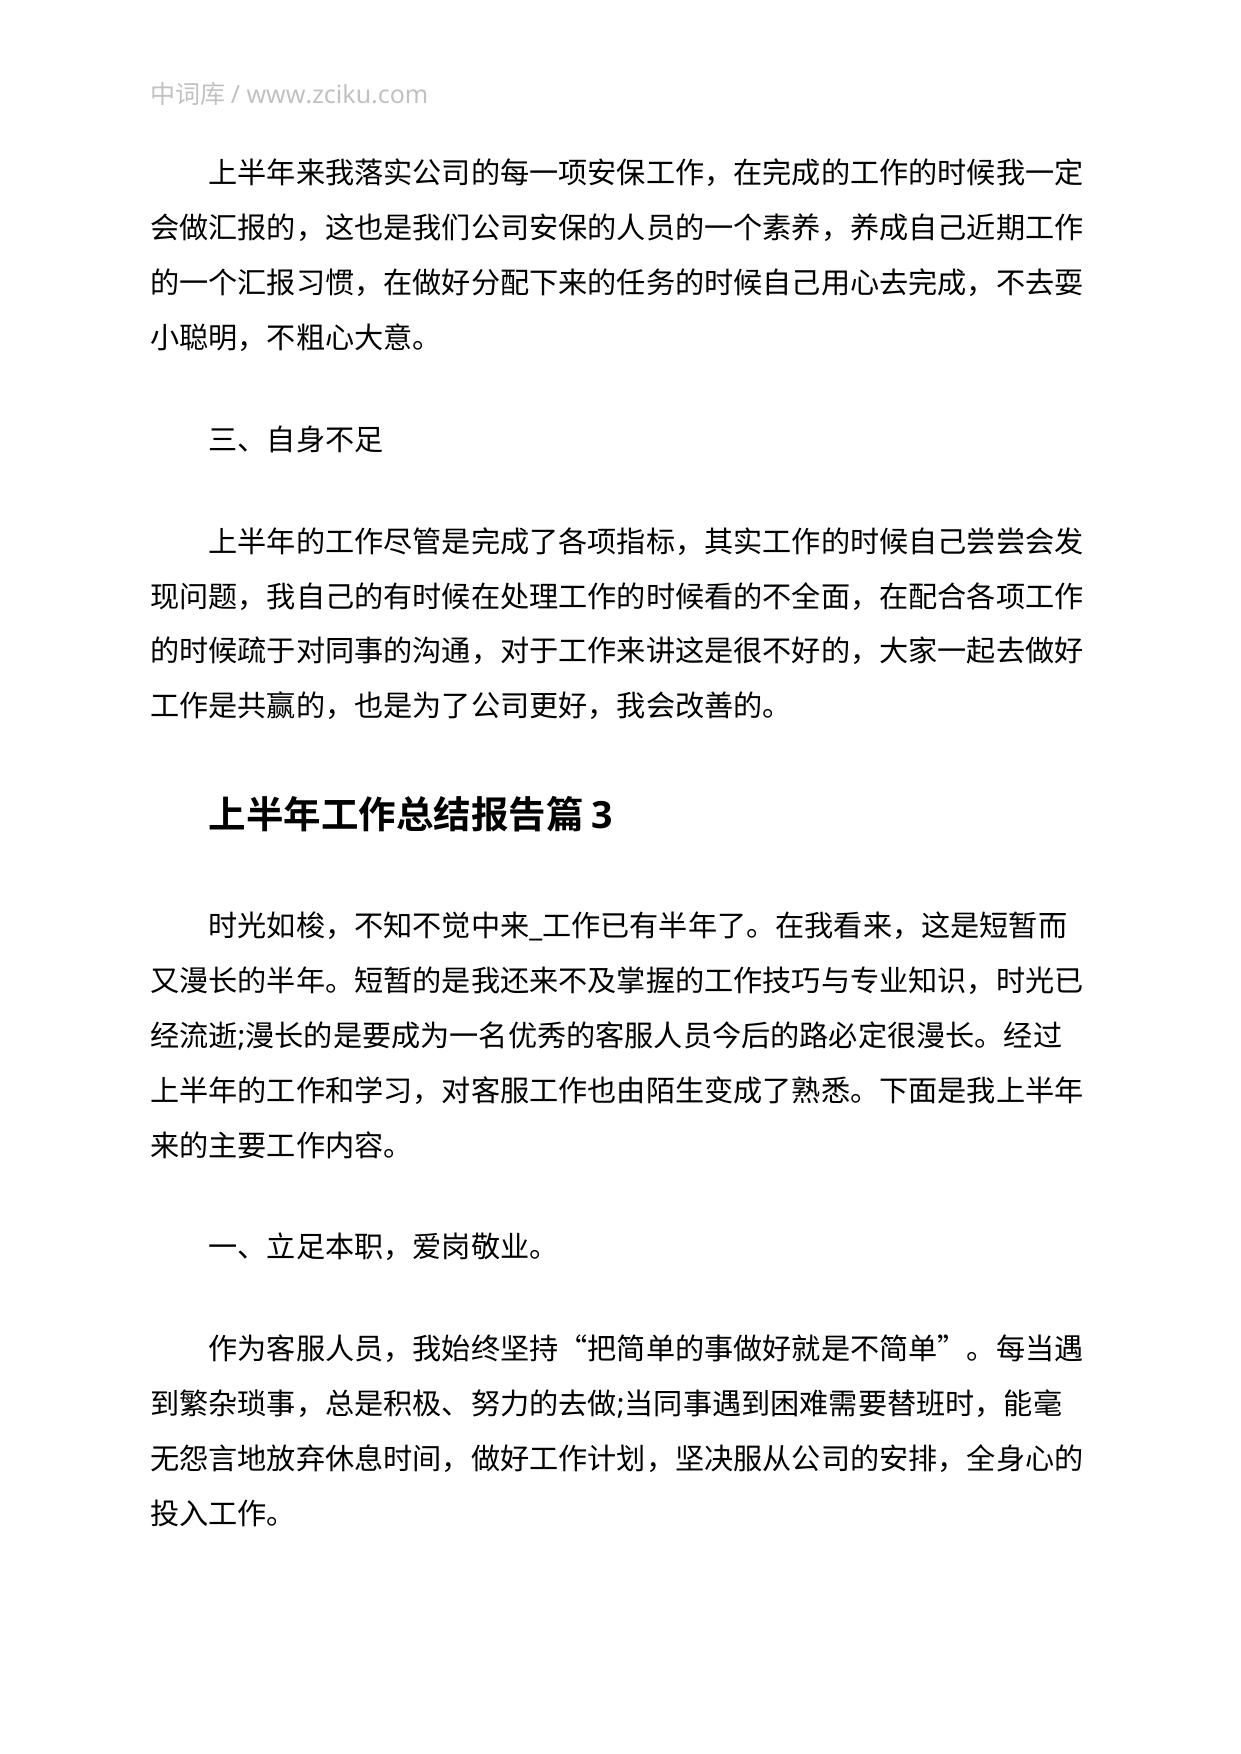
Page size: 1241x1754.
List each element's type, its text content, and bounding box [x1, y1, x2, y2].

text 三、自身不足 [150, 416, 1090, 459]
text 上半年来我落实公司的每一项安保工作，在完成的工作的时候我一定会做汇报的，这也是我们公司安保的人员的一个素养，养成自己近期工作的一个汇报习惯，在做好分配下来的任务的时候自己用心去完成，不去耍小聪明，不粗心大意。 [150, 150, 1090, 357]
text 上半年工作总结报告篇3 [150, 785, 1090, 839]
text 上半年的工作尽管是完成了各项指标，其实工作的时候自己尝尝会发现问题，我自己的有时候在处理工作的时候看的不全面，在配合各项工作的时候疏于对同事的沟通，对于工作来讲这是很不好的，大家一起去做好工作是共赢的，也是为了公司更好，我会改善的。 [150, 518, 1090, 725]
text 时光如梭，不知不觉中来_工作已有半年了。在我看来，这是短暂而又漫长的半年。短暂的是我还来不及掌握的工作技巧与专业知识，时光已经流逝;漫长的是要成为一名优秀的客服人员今后的路必定很漫长。经过上半年的工作和学习，对客服工作也由陌生变成了熟悉。下面是我上半年来的主要工作内容。 [150, 902, 1090, 1164]
text 一、立足本职，爱岗敬业。 [150, 1224, 1090, 1266]
text 作为客服人员，我始终坚持“把简单的事做好就是不简单”。每当遇到繁杂琐事，总是积极、努力的去做;当同事遇到困难需要替班时，能毫无怨言地放弃休息时间，做好工作计划，坚决服从公司的安排，全身心的投入工作。 [150, 1326, 1090, 1533]
